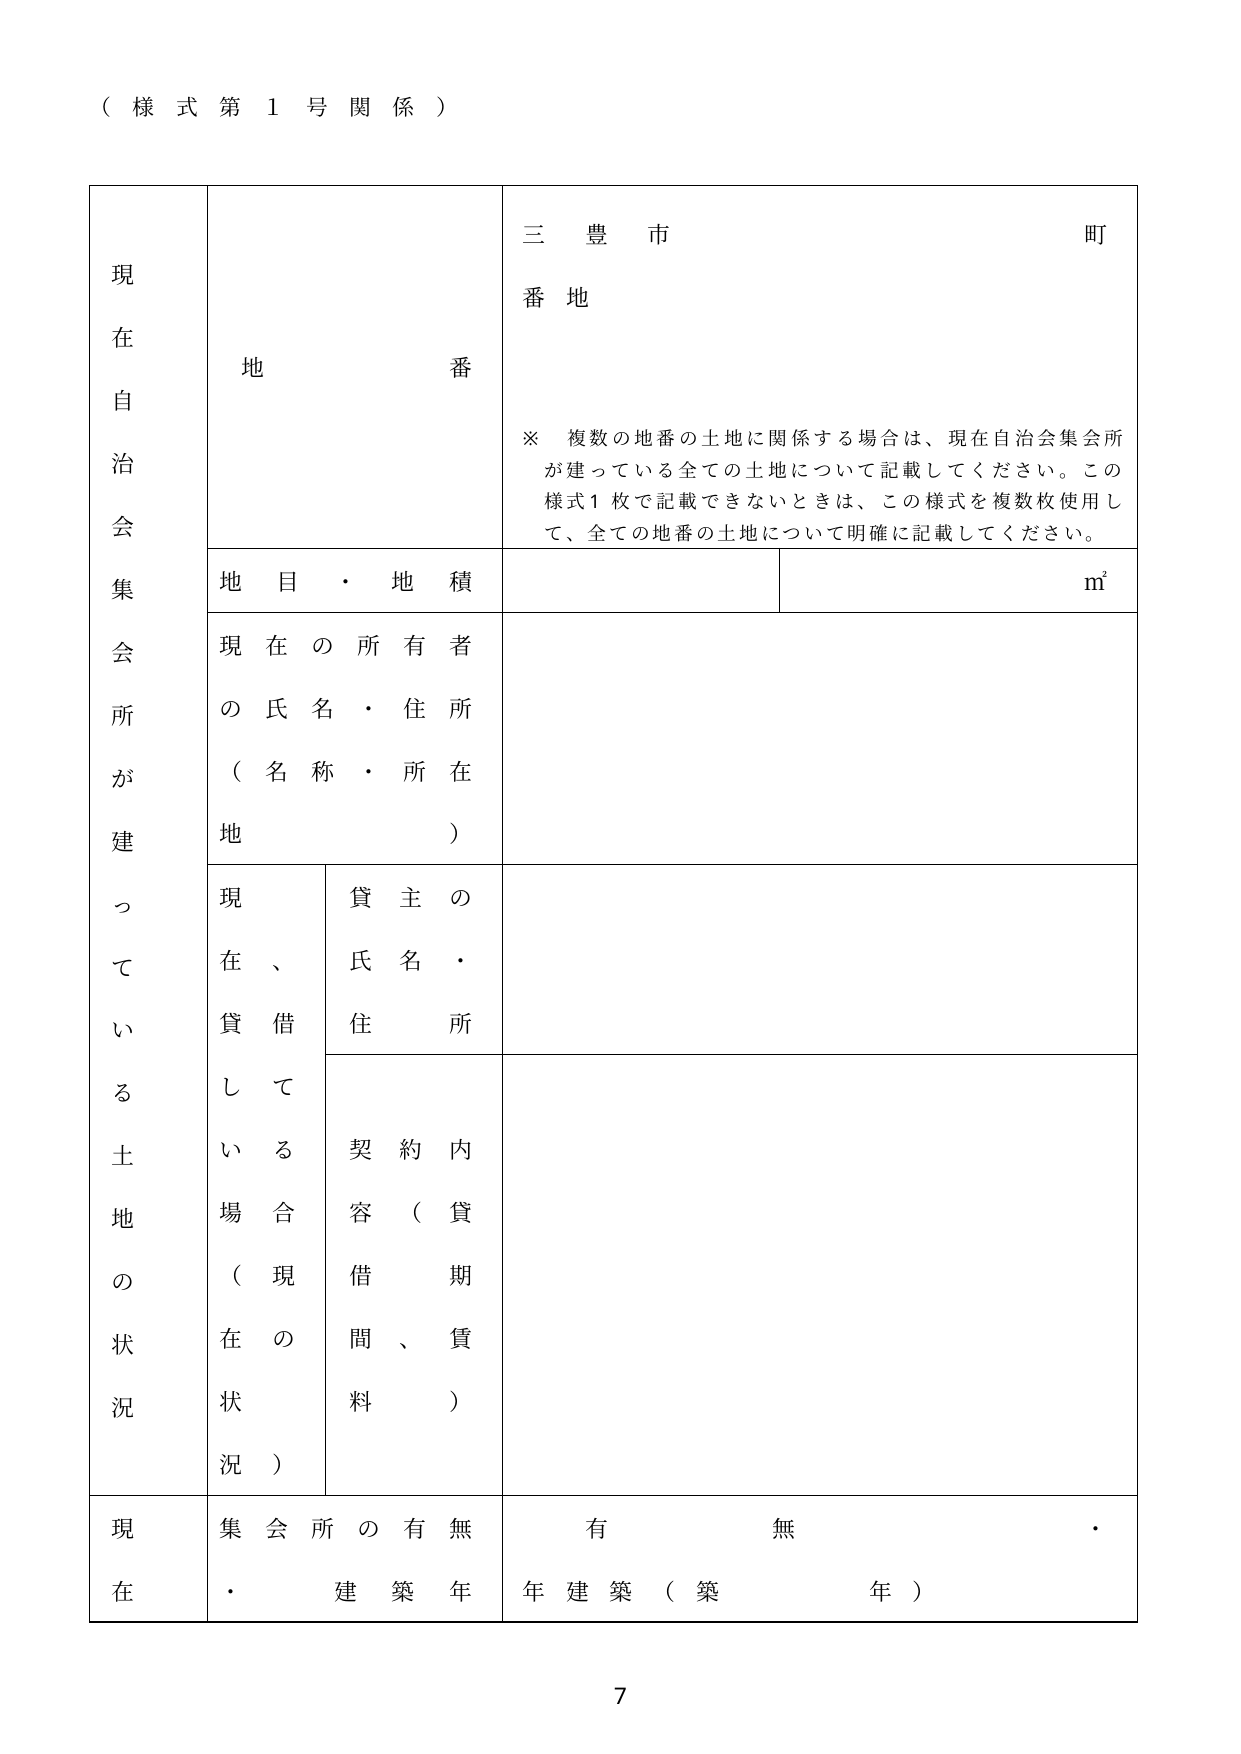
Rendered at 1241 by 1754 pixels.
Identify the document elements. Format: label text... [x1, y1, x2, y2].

table_header 地 番 [208, 186, 502, 548]
table_cell 有 無 ・ 年建築（築 年） [503, 1496, 1137, 1621]
table_cell [503, 613, 1137, 864]
table_cell [503, 1055, 1137, 1494]
table_cell 契約内容（貸借期間、賃料） [326, 1055, 502, 1494]
table_cell [503, 865, 1137, 1054]
table_cell 現在、貸借している場合（現在の状況） [208, 865, 325, 1494]
table_header 現在自治会集会所が建っている土地の状況 [90, 186, 207, 1494]
table_cell 地目・地積 [208, 549, 502, 612]
table_cell 現在の所有者の氏名・住所（名称・所在地） [208, 613, 502, 864]
table_cell [503, 549, 779, 612]
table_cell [90, 1496, 207, 1621]
table_header 三豊市 町 番地 ※ 複数の地番の土地に関係する場合は、現在自治会集会所が建っている全ての土地について記載してください。この様式1枚で記載できないときは、この様式を複数枚使用して、全ての地番の土地について明確に記載してください。 [503, 186, 1137, 548]
text （様式第１号関係） [89, 91, 1151, 122]
table_cell 貸主の 氏名・住所 [326, 865, 502, 1054]
table_cell ㎡ [780, 549, 1137, 612]
table_cell 集会所の有無 ・ 建築年 [208, 1496, 502, 1621]
